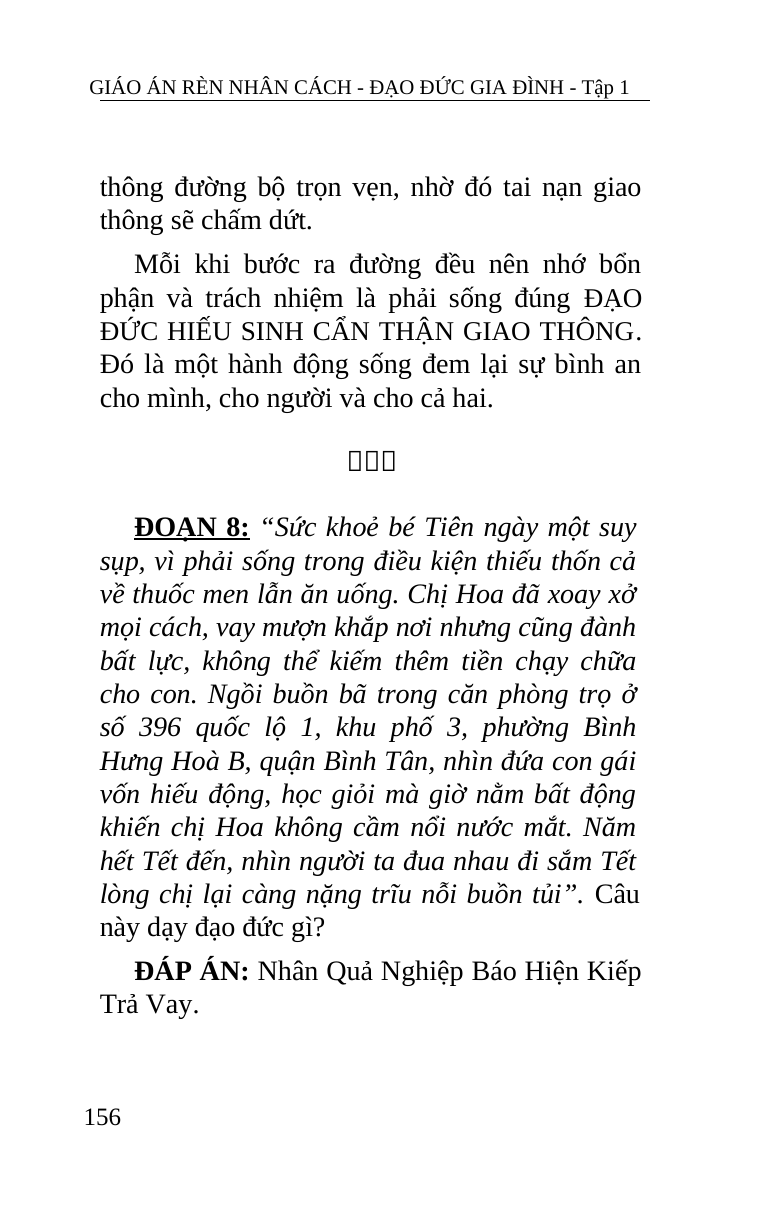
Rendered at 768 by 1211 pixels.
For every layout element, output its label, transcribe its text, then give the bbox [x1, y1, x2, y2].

text Mỗi khi bước ra đường đều nên nhớ bổn phận và trách nhiệm là phải sống đúng ĐẠO ĐỨC HIẾU SINH CẨN THẬN GIAO THÔNG. Đó là một hành động sống đem lại sự bình an cho mình, cho người và cho cả hai. [99, 247, 642, 413]
text  [101, 441, 642, 479]
text ĐOẠN 8: “Sức khoẻ bé Tiên ngày một suy sụp, vì phải sống trong điều kiện thiếu thốn cả về thuốc men lẫn ăn uống. Chị Hoa đã xoay xở mọi cách, vay mượn khắp nơi nhưng cũng đành bất lực, không thể kiếm thêm tiền chạy chữa cho con. Ngồi buồn bã trong căn phòng trọ ở số 396 quốc lộ 1, khu phố 3, phường Bình Hưng Hoà B, quận Bình Tân, nhìn đứa con gái vốn hiếu động, học giỏi mà giờ nằm bất động khiến chị Hoa không cầm nổi nước mắt. Năm hết Tết đến, nhìn người ta đua nhau đi sắm Tết lòng chị lại càng nặng trĩu nỗi buồn tủi”. Câu này dạy đạo đức gì? [99, 510, 640, 943]
text ĐÁP ÁN: Nhân Quả Nghiệp Báo Hiện Kiếp Trả Vay. [99, 954, 642, 1019]
